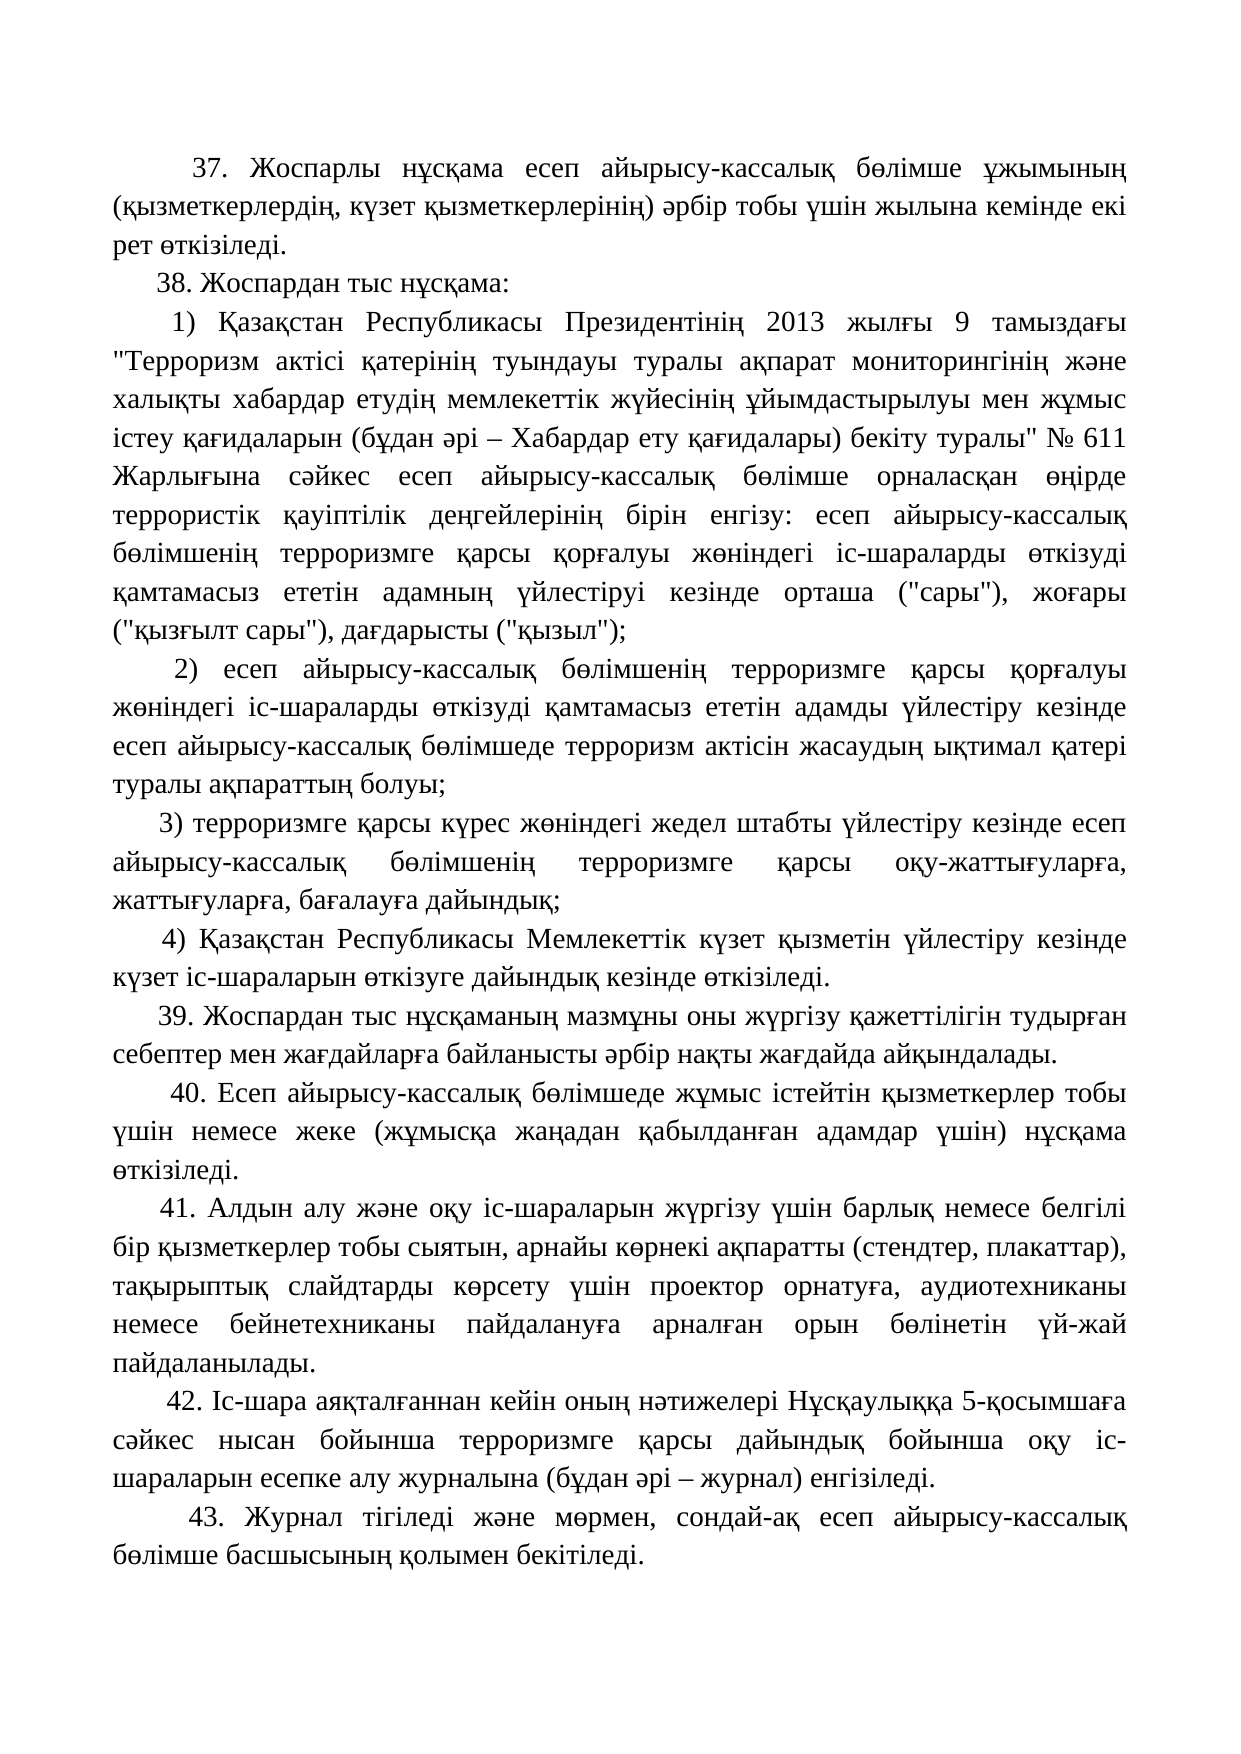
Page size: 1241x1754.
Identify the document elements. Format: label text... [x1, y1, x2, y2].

text 40. Есеп айырысу-кассалық бөлімшеде жұмыс істейтін қызметкерлер тобы үшін немесе жеке (жұмысқа жаңадан қабылданған адамдар үшін) нұсқама өткізіледі. [112, 1075, 1128, 1186]
text 3) терроризмге қарсы күрес жөніндегі жедел штабты үйлестіру кезінде есеп айырысу-кассалық бөлімшенің терроризмге қарсы оқу-жаттығуларға, жаттығуларға, бағалауға дайындық; [112, 805, 1128, 916]
text 43. Журнал тігіледі және мөрмен, сондай-ақ есеп айырысу-кассалық бөлімше басшысының қолымен бекітіледі. [112, 1499, 1128, 1571]
text 41. Алдын алу және оқу іс-шараларын жүргізу үшін барлық немесе белгілі бір қызметкерлер тобы сыятын, арнайы көрнекі ақпаратты (стендтер, плакаттар), тақырыптық слайдтарды көрсету үшін проектор орнатуға, аудиотехниканы немесе бейнетехниканы пайдалануға арналған орын бөлінетін үй-жай пайдаланылады. [112, 1191, 1128, 1378]
text 2) есеп айырысу-кассалық бөлімшенің терроризмге қарсы қорғалуы жөніндегі іс-шараларды өткізуді қамтамасыз ететін адамды үйлестіру кезінде есеп айырысу-кассалық бөлімшеде терроризм актісін жасаудың ықтимал қатері туралы ақпараттың болуы; [112, 651, 1128, 800]
text 42. Іс-шара аяқталғаннан кейін оның нәтижелері Нұсқаулыққа 5-қосымшаға сәйкес нысан бойынша терроризмге қарсы дайындық бойынша оқу іс-шараларын есепке алу журналына (бұдан әрі – журнал) енгізіледі. [112, 1383, 1128, 1494]
text 38. Жоспардан тыс нұсқама: [112, 266, 1128, 299]
text 4) Қазақстан Республикасы Мемлекеттік күзет қызметін үйлестіру кезінде күзет іс-шараларын өткізуге дайындық кезінде өткізіледі. [112, 921, 1128, 993]
text 39. Жоспардан тыс нұсқаманың мазмұны оны жүргізу қажеттілігін тудырған себептер мен жағдайларға байланысты әрбір нақты жағдайда айқындалады. [112, 998, 1128, 1070]
text 1) Қазақстан Республикасы Президентінің 2013 жылғы 9 тамыздағы "Терроризм актісі қатерінің туындауы туралы ақпарат мониторингінің және халықты хабардар етудің мемлекеттік жүйесінің ұйымдастырылуы мен жұмыс істеу қағидаларын (бұдан әрі – Хабардар ету қағидалары) бекіту туралы" № 611 Жарлығына сәйкес есеп айырысу-кассалық бөлімше орналасқан өңірде террористік қауіптілік деңгейлерінің бірін енгізу: есеп айырысу-кассалық бөлімшенің терроризмге қарсы қорғалуы жөніндегі іс-шараларды өткізуді қамтамасыз ететін адамның үйлестіруі кезінде орташа ("сары"), жоғары ("қызғылт сары"), дағдарысты ("қызыл"); [112, 304, 1128, 646]
text 37. Жоспарлы нұсқама есеп айырысу-кассалық бөлімше ұжымының (қызметкерлердің, күзет қызметкерлерінің) әрбір тобы үшін жылына кемінде екі рет өткізіледі. [112, 150, 1128, 261]
